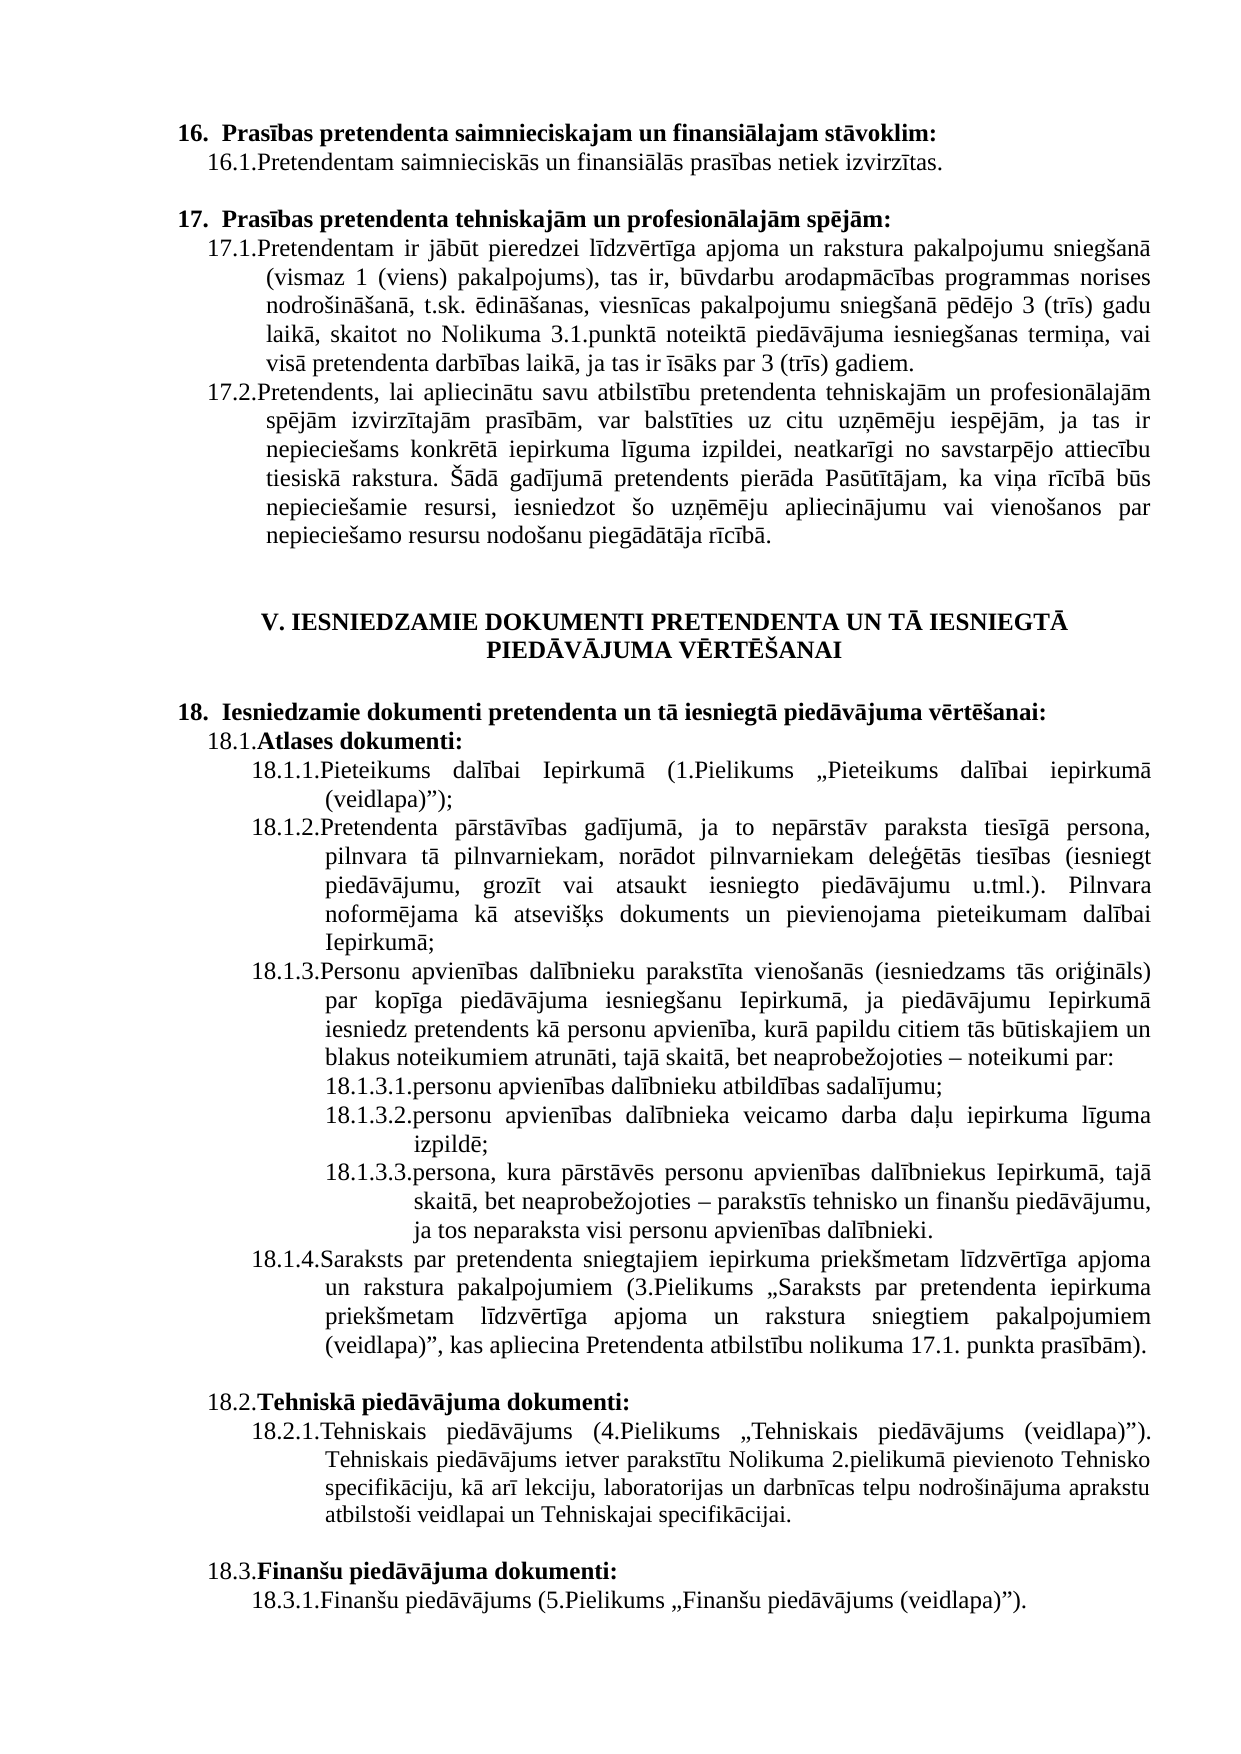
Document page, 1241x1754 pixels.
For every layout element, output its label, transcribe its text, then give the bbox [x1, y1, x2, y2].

list Prasības pretendenta saimnieciskajam un finansiālajam stāvoklim: [177, 118, 1152, 147]
text 17.1.Pretendentam ir jābūt pieredzei līdzvērtīga apjoma un rakstura pakalpojumu sniegšanā (vismaz 1 (viens) pakalpojums), tas ir, būvdarbu arodapmācības programmas norises nodrošināšanā, t.sk. ēdināšanas, viesnīcas pakalpojumu sniegšanā pēdējo 3 (trīs) gadu laikā, skaitot no Nolikuma 3.1.punktā noteiktā piedāvājuma iesniegšanas termiņa, vai visā pretendenta darbības laikā, ja tas ir īsāks par 3 (trīs) gadiem. [207, 233, 1152, 377]
text 16.1.Pretendentam saimnieciskās un finansiālās prasības netiek izvirzītas. [207, 147, 1152, 176]
text 18.1.1.Pieteikums dalībai Iepirkumā (1.Pielikums „Pieteikums dalībai iepirkumā (veidlapa)”); [251, 755, 1152, 812]
text 18.2.Tehniskā piedāvājuma dokumenti: [207, 1387, 1152, 1416]
text 18.1.2.Pretendenta pārstāvības gadījumā, ja to nepārstāv paraksta tiesīgā persona, pilnvara tā pilnvarniekam, norādot pilnvarniekam deleģētās tiesības (iesniegt piedāvājumu, grozīt vai atsaukt iesniegto piedāvājumu u.tml.). Pilnvara noformējama kā atsevišķs dokuments un pievienojama pieteikumam dalībai Iepirkumā; [251, 812, 1152, 956]
list Prasības pretendenta tehniskajām un profesionālajām spējām: [177, 204, 1152, 233]
text 18.1.3.2.personu apvienības dalībnieka veicamo darba daļu iepirkuma līguma izpildē; [325, 1100, 1152, 1157]
text 18.3.1.Finanšu piedāvājums (5.Pielikums „Finanšu piedāvājums (veidlapa)”). [251, 1585, 1152, 1614]
text 18.1.Atlases dokumenti: [207, 726, 1152, 755]
text 18.2.1.Tehniskais piedāvājums (4.Pielikums „Tehniskais piedāvājums (veidlapa)”). Tehniskais piedāvājums ietver parakstītu Nolikuma 2.pielikumā pievienoto Tehnisko specifikāciju, kā arī lekciju, laboratorijas un darbnīcas telpu nodrošinājuma aprakstu atbilstoši veidlapai un Tehniskajai specifikācijai. [251, 1416, 1152, 1528]
text 18.3.Finanšu piedāvājuma dokumenti: [207, 1556, 1152, 1585]
list Iesniedzamie dokumenti pretendenta un tā iesniegtā piedāvājuma vērtēšanai: [177, 697, 1152, 726]
text 18.1.3.1.personu apvienības dalībnieku atbildības sadalījumu; [325, 1071, 1152, 1100]
text 18.1.3.Personu apvienības dalībnieku parakstīta vienošanās (iesniedzams tās oriģināls) par kopīga piedāvājuma iesniegšanu Iepirkumā, ja piedāvājumu Iepirkumā iesniedz pretendents kā personu apvienība, kurā papildu citiem tās būtiskajiem un blakus noteikumiem atrunāti, tajā skaitā, bet neaprobežojoties – noteikumi par: [251, 956, 1152, 1071]
text 18.1.4.Saraksts par pretendenta sniegtajiem iepirkuma priekšmetam līdzvērtīga apjoma un rakstura pakalpojumiem (3.Pielikums „Saraksts par pretendenta iepirkuma priekšmetam līdzvērtīga apjoma un rakstura sniegtiem pakalpojumiem (veidlapa)”, kas apliecina Pretendenta atbilstību nolikuma 17.1. punkta prasībām). [251, 1244, 1152, 1359]
text 18.1.3.3.persona, kura pārstāvēs personu apvienības dalībniekus Iepirkumā, tajā skaitā, bet neaprobežojoties – parakstīs tehnisko un finanšu piedāvājumu, ja tos neparaksta visi personu apvienības dalībnieki. [325, 1157, 1152, 1244]
text V. IESNIEDZAMIE DOKUMENTI PRETENDENTA UN TĀ IESNIEGTĀ PIEDĀVĀJUMA VĒRTĒŠANAI [177, 607, 1152, 664]
text 17.2.Pretendents, lai apliecinātu savu atbilstību pretendenta tehniskajām un profesionālajām spējām izvirzītajām prasībām, var balstīties uz citu uzņēmēju iespējām, ja tas ir nepieciešams konkrētā iepirkuma līguma izpildei, neatkarīgi no savstarpējo attiecību tiesiskā rakstura. Šādā gadījumā pretendents pierāda Pasūtītājam, ka viņa rīcībā būs nepieciešamie resursi, iesniedzot šo uzņēmēju apliecinājumu vai vienošanos par nepieciešamo resursu nodošanu piegādātāja rīcībā. [207, 377, 1152, 549]
